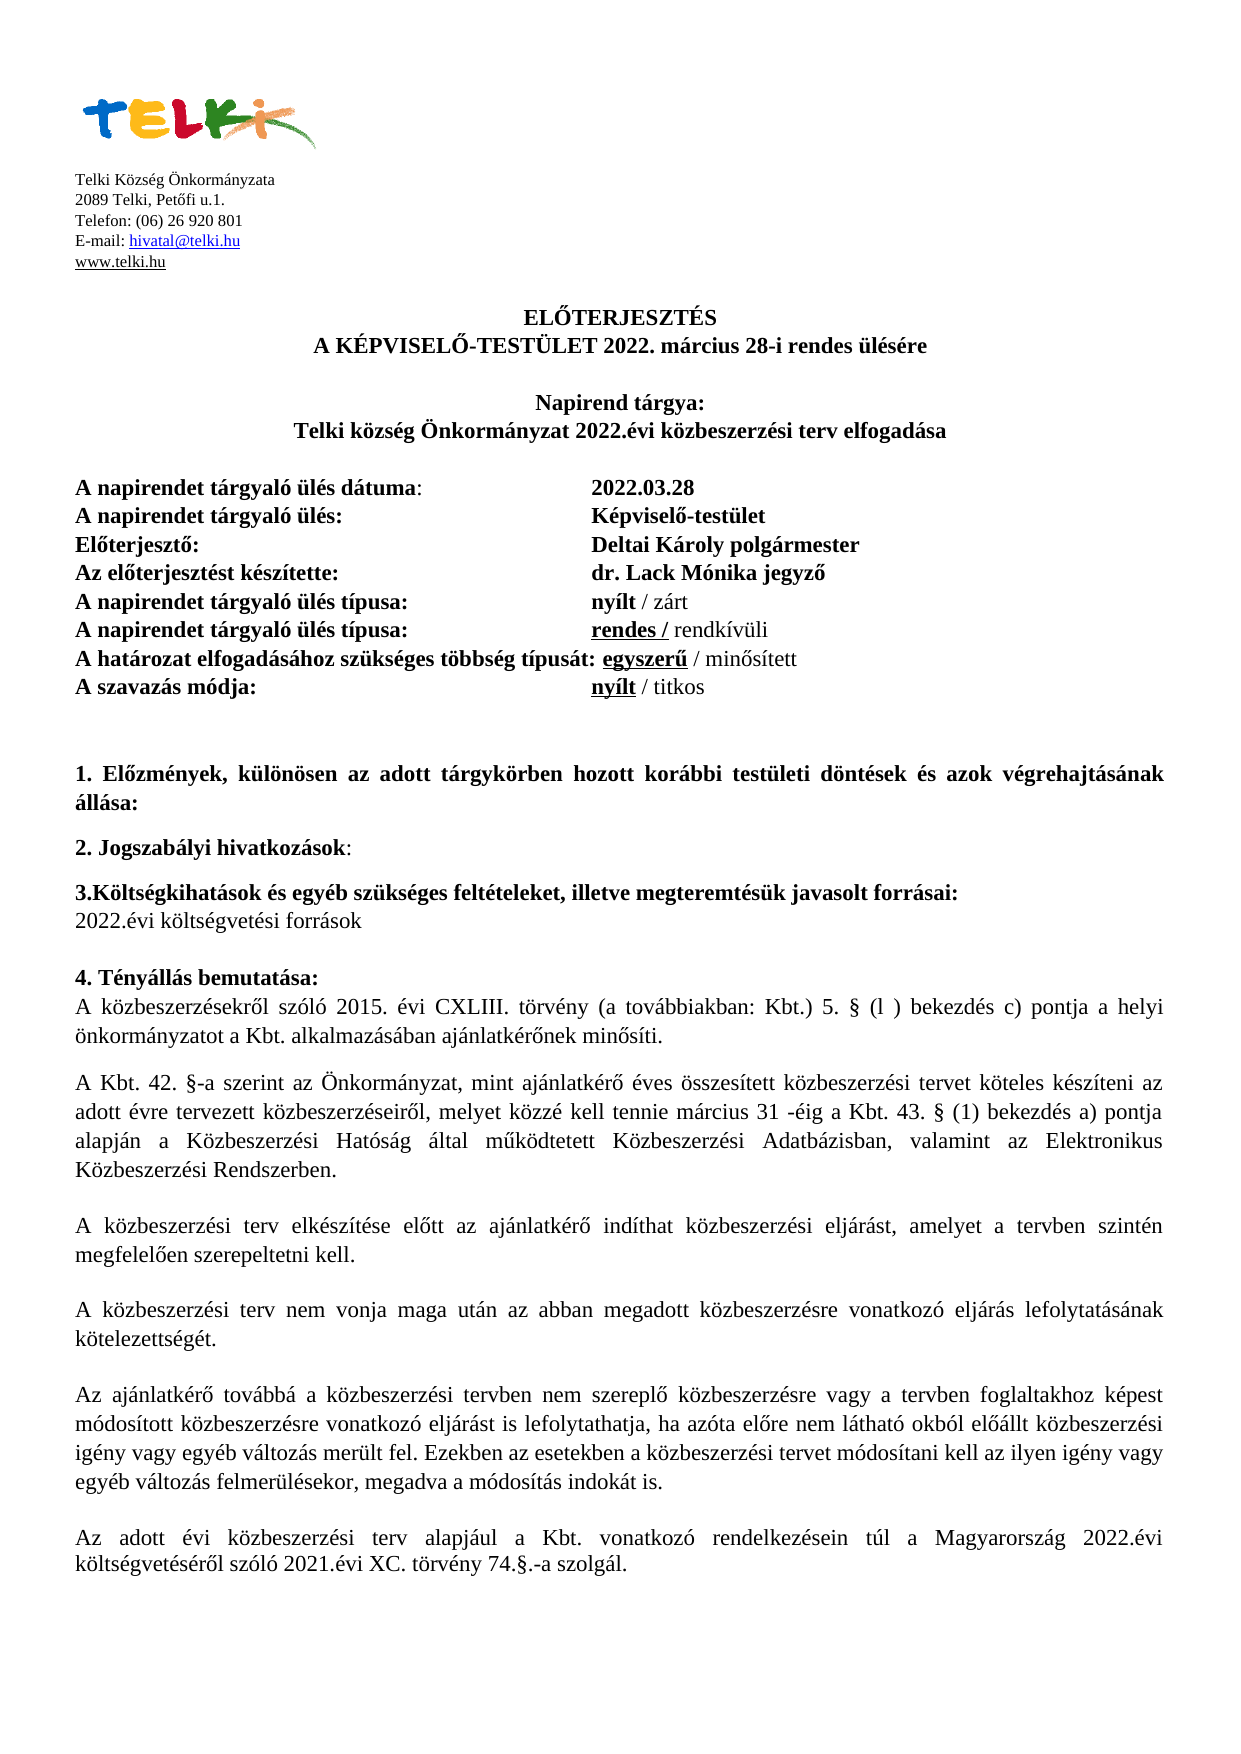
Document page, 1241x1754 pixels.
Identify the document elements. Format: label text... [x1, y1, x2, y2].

text Napirend tárgya: [75, 389, 1165, 415]
text A szavazás módja: nyílt / titkos [75, 673, 1165, 699]
text Telki Község Önkormányzata [75, 169, 1165, 188]
text 2089 Telki, Petőfi u.1. [75, 190, 1165, 209]
text 4. Tényállás bemutatása: [75, 964, 1165, 991]
text A napirendet tárgyaló ülés: Képviselő-testület [75, 503, 1165, 529]
text Telefon: (06) 26 920 801 [75, 211, 1165, 230]
text E-mail: hivatal@telki.hu [75, 231, 1165, 250]
text A közbeszerzési terv nem vonja maga után az abban megadott közbeszerzésre vonatkozó eljárás lefolytatásának kötelezettségét. [75, 1297, 1165, 1352]
text Az adott évi közbeszerzési terv alapjául a Kbt. vonatkozó rendelkezésein túl a Magyarország 2022.évi költségvetéséről szóló 2021.évi XC. törvény 74.§.-a szolgál. [75, 1524, 1165, 1576]
text www.telki.hu [75, 252, 1165, 271]
text A napirendet tárgyaló ülés dátuma: 2022.03.28 [75, 474, 1165, 501]
text A közbeszerzésekről szóló 2015. évi CXLIII. törvény (a továbbiakban: Kbt.) 5. § (l ) bekezdés c) pontja a helyi önkormányzatot a Kbt. alkalmazásában ajánlatkérőnek minősíti. [75, 993, 1165, 1048]
text 2022.évi költségvetési források [75, 907, 1165, 934]
text A napirendet tárgyaló ülés típusa: rendes / rendkívüli [75, 616, 1165, 643]
text Telki község Önkormányzat 2022.évi közbeszerzési terv elfogadása [75, 417, 1165, 444]
text A Kbt. 42. §-a szerint az Önkormányzat, mint ajánlatkérő éves összesített közbeszerzési tervet köteles készíteni az adott évre tervezett közbeszerzéseiről, melyet közzé kell tennie március 31 -éig a Kbt. 43. § (1) bekezdés a) pontja alapján a Közbeszerzési Hatóság által működtetett Közbeszerzési Adatbázisban, valamint az Elektronikus Közbeszerzési Rendszerben. [75, 1069, 1165, 1183]
text 1. Előzmények, különösen az adott tárgykörben hozott korábbi testületi döntések és azok végrehajtásának állása: [75, 760, 1165, 815]
text Előterjesztő: Deltai Károly polgármester [75, 531, 1165, 557]
text 3.Költségkihatások és egyéb szükséges feltételeket, illetve megteremtésük javasolt forrásai: [75, 879, 1165, 905]
picture [75, 75, 327, 168]
text 2. Jogszabályi hivatkozások: [75, 834, 1165, 860]
text Az ajánlatkérő továbbá a közbeszerzési tervben nem szereplő közbeszerzésre vagy a tervben foglaltakhoz képest módosított közbeszerzésre vonatkozó eljárást is lefolytathatja, ha azóta előre nem látható okból előállt közbeszerzési igény vagy egyéb változás merült fel. Ezekben az esetekben a közbeszerzési tervet módosítani kell az ilyen igény vagy egyéb változás felmerülésekor, megadva a módosítás indokát is. [75, 1381, 1165, 1494]
text A határozat elfogadásához szükséges többség típusát: egyszerű / minősített [75, 645, 1165, 671]
text A napirendet tárgyaló ülés típusa: nyílt / zárt [75, 588, 1165, 614]
text Az előterjesztést készítette: dr. Lack Mónika jegyző [75, 559, 1165, 586]
text A KÉPVISELŐ-TESTÜLET 2022. március 28-i rendes ülésére [75, 332, 1165, 358]
text A közbeszerzési terv elkészítése előtt az ajánlatkérő indíthat közbeszerzési eljárást, amelyet a tervben szintén megfelelően szerepeltetni kell. [75, 1212, 1165, 1267]
text ELŐTERJESZTÉS [75, 303, 1165, 330]
